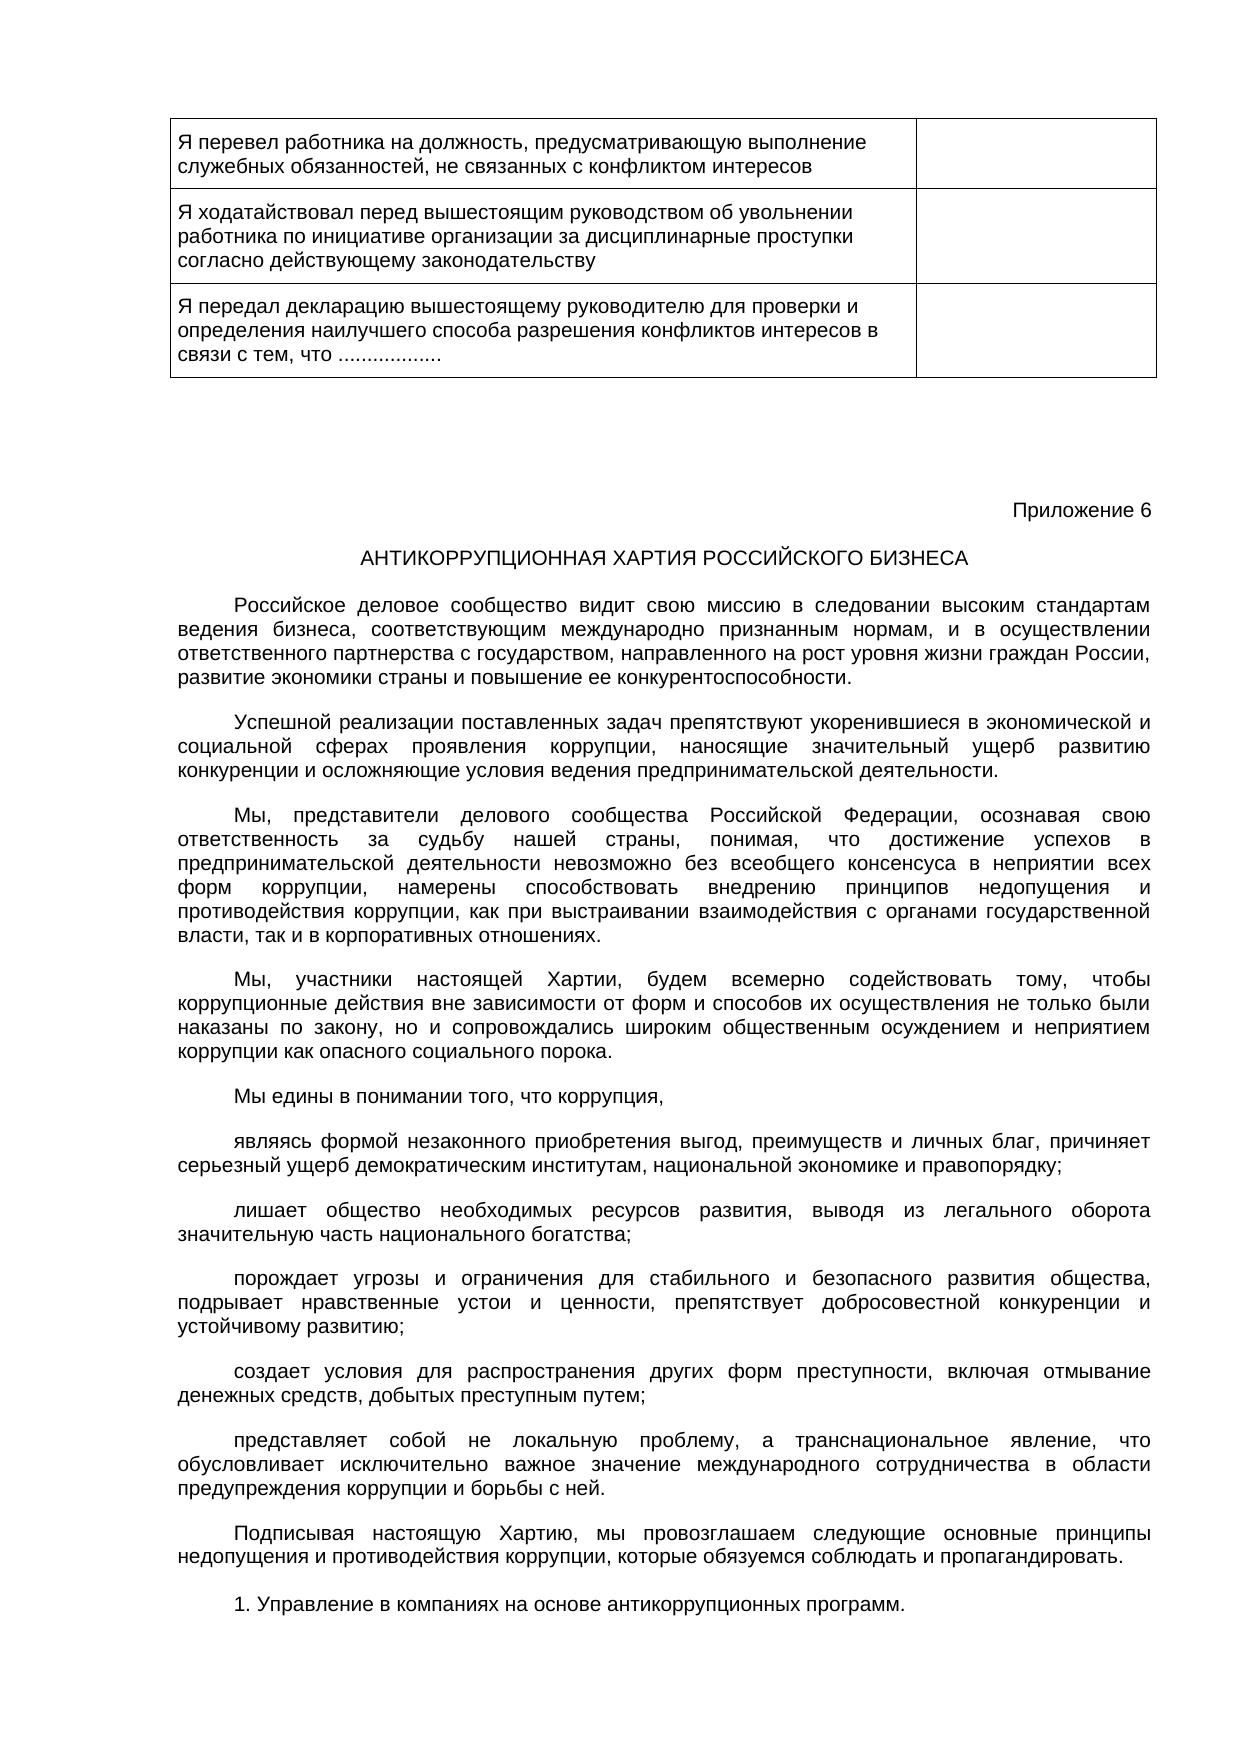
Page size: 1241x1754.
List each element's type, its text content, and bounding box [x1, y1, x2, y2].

table_cell [917, 119, 1156, 188]
text 1. Управление в компаниях на основе антикоррупционных программ. [177, 1592, 1152, 1616]
table_cell Я передал декларацию вышестоящему руководителю для проверки и определения наилучшего способа разрешения конфликтов интересов в связи с тем, что .................. [171, 284, 916, 377]
text порождает угрозы и ограничения для стабильного и безопасного развития общества, подрывает нравственные устои и ценности, препятствует добросовестной конкуренции и устойчивому развитию; [177, 1266, 1152, 1338]
text Мы едины в понимании того, что коррупция, [177, 1084, 1152, 1108]
table_cell Я ходатайствовал перед вышестоящим руководством об увольнении работника по инициативе организации за дисциплинарные проступки согласно действующему законодательству [171, 189, 916, 282]
text представляет собой не локальную проблему, а транснациональное явление, что обусловливает исключительно важное значение международного сотрудничества в области предупреждения коррупции и борьбы с ней. [177, 1428, 1152, 1499]
text АНТИКОРРУПЦИОННАЯ ХАРТИЯ РОССИЙСКОГО БИЗНЕСА [177, 545, 1152, 569]
table_cell [917, 189, 1156, 282]
text Успешной реализации поставленных задач препятствуют укоренившиеся в экономической и социальной сферах проявления коррупции, наносящие значительный ущерб развитию конкуренции и осложняющие условия ведения предпринимательской деятельности. [177, 710, 1152, 782]
text лишает общество необходимых ресурсов развития, выводя из легального оборота значительную часть национального богатства; [177, 1197, 1152, 1245]
text являясь формой незаконного приобретения выгод, преимуществ и личных благ, причиняет серьезный ущерб демократическим институтам, национальной экономике и правопорядку; [177, 1129, 1152, 1177]
text Подписывая настоящую Хартию, мы провозглашаем следующие основные принципы недопущения и противодействия коррупции, которые обязуемся соблюдать и пропагандировать. [177, 1520, 1152, 1568]
table_cell [917, 284, 1156, 377]
text Приложение 6 [177, 497, 1152, 521]
text Мы, участники настоящей Хартии, будем всемерно содействовать тому, чтобы коррупционные действия вне зависимости от форм и способов их осуществления не только были наказаны по закону, но и сопровождались широким общественным осуждением и неприятием коррупции как опасного социального порока. [177, 967, 1152, 1063]
text Мы, представители делового сообщества Российской Федерации, осознавая свою ответственность за судьбу нашей страны, понимая, что достижение успехов в предпринимательской деятельности невозможно без всеобщего консенсуса в неприятии всех форм коррупции, намерены способствовать внедрению принципов недопущения и противодействия коррупции, как при выстраивании взаимодействия с органами государственной власти, так и в корпоративных отношениях. [177, 803, 1152, 946]
text Российское деловое сообщество видит свою миссию в следовании высоким стандартам ведения бизнеса, соответствующим международно признанным нормам, и в осуществлении ответственного партнерства с государством, направленного на рост уровня жизни граждан России, развитие экономики страны и повышение ее конкурентоспособности. [177, 593, 1152, 689]
text создает условия для распространения других форм преступности, включая отмывание денежных средств, добытых преступным путем; [177, 1359, 1152, 1407]
table_cell Я перевел работника на должность, предусматривающую выполнение служебных обязанностей, не связанных с конфликтом интересов [171, 119, 916, 188]
